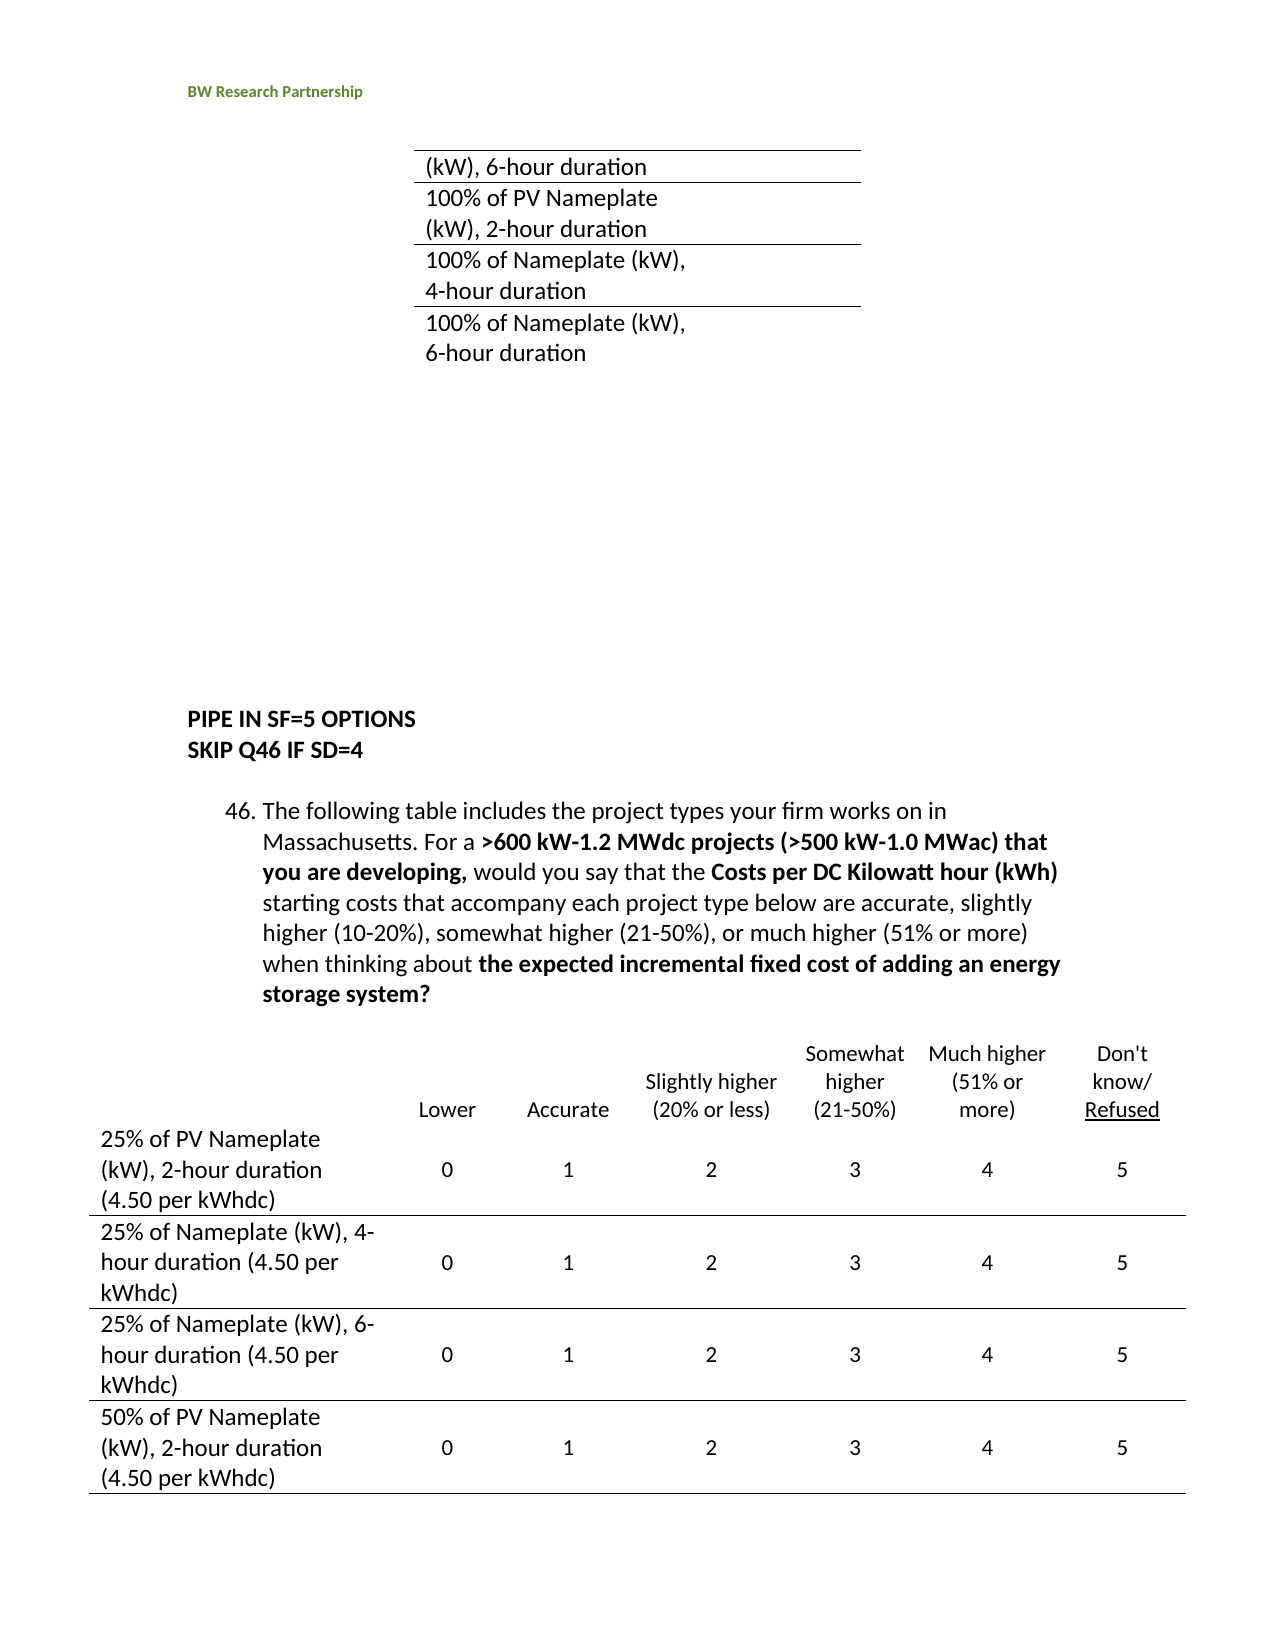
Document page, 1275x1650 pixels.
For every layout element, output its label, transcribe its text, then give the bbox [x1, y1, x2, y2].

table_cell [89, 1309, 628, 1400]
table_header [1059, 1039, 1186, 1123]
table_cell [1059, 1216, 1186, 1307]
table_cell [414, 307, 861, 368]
text PIPE IN SF=5 OPTIONS [187, 703, 1087, 734]
text SKIP Q46 IF SD=4 [187, 734, 1087, 764]
list The following table includes the project types your firm works on in Massachusetts. For a >600 kW-1.2 MWdc projects (>500 kW-1.0 MWac) that you are developing, would you say that the Costs per DC Kilowatt hour (kWh) starting costs that accompany each project type below are accurate, slightly higher (10-20%), somewhat higher (21-50%), or much higher (51% or more) when thinking about the expected incremental fixed cost of adding an energy storage system? [225, 795, 1087, 1009]
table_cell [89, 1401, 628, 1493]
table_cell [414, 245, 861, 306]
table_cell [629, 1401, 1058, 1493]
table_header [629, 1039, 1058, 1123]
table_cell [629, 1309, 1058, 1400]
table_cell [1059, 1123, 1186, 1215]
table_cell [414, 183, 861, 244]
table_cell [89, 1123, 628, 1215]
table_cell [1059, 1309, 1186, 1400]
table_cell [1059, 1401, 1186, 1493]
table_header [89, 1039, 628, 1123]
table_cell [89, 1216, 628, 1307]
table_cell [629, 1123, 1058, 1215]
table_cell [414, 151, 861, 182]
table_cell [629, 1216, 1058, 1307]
